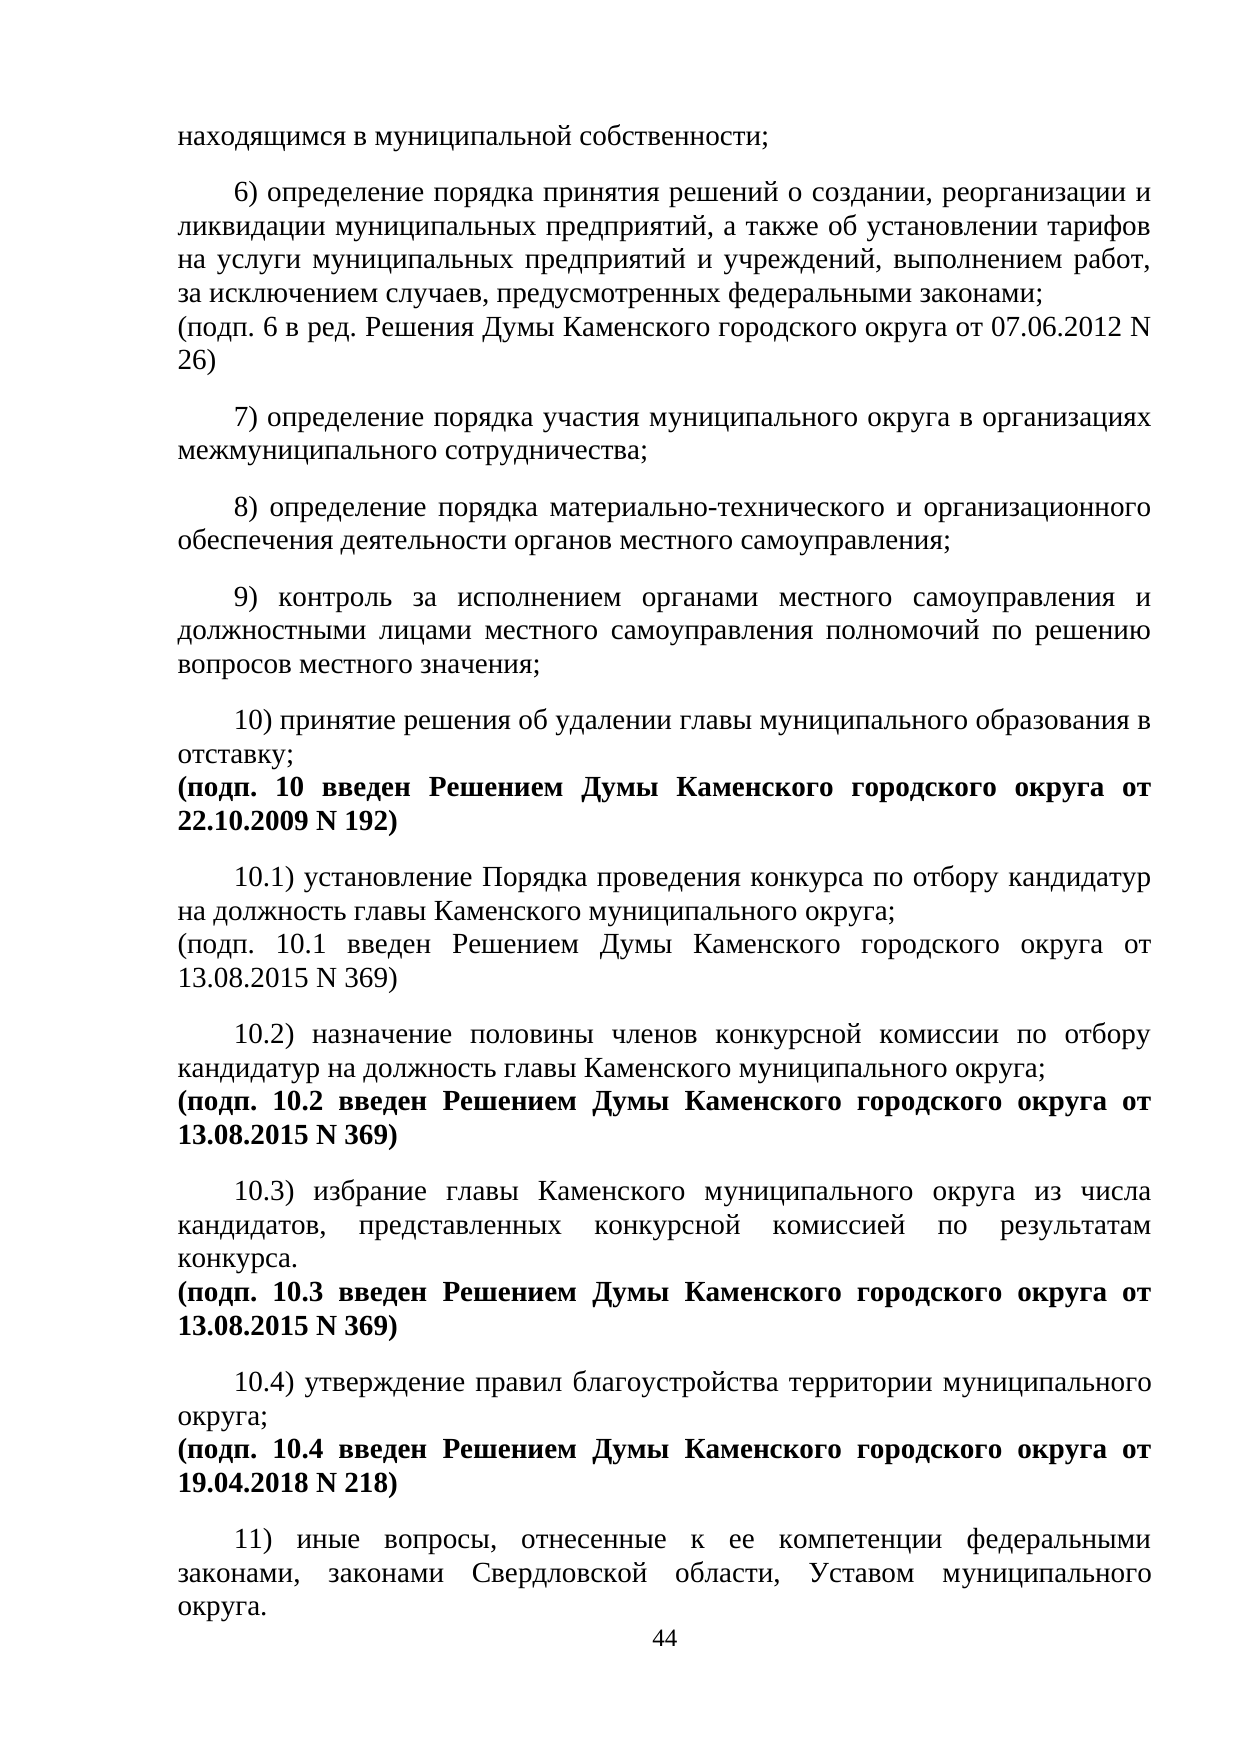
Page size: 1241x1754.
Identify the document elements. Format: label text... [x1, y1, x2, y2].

text 7) определение порядка участия муниципального округа в организациях межмуниципального сотрудничества; [177, 399, 1152, 466]
text (подп. 10 введен Решением Думы Каменского городского округа от 22.10.2009 N 192) [177, 769, 1152, 836]
text 9) контроль за исполнением органами местного самоуправления и должностными лицами местного самоуправления полномочий по решению вопросов местного значения; [177, 579, 1152, 679]
text 10.1) установление Порядка проведения конкурса по отбору кандидатур на должность главы Каменского муниципального округа; [177, 859, 1152, 926]
text (подп. 6 в ред. Решения Думы Каменского городского округа от 07.06.2012 N 26) [177, 309, 1152, 376]
text (подп. 10.4 введен Решением Думы Каменского городского округа от 19.04.2018 N 218) [177, 1431, 1152, 1498]
text 10.3) избрание главы Каменского муниципального округа из числа кандидатов, представленных конкурсной комиссией по результатам конкурса. [177, 1173, 1152, 1274]
text 10.2) назначение половины членов конкурсной комиссии по отбору кандидатур на должность главы Каменского муниципального округа; [177, 1016, 1152, 1083]
text 11) иные вопросы, отнесенные к ее компетенции федеральными законами, законами Свердловской области, Уставом муниципального округа. [177, 1521, 1152, 1622]
text (подп. 10.2 введен Решением Думы Каменского городского округа от 13.08.2015 N 369) [177, 1083, 1152, 1151]
text 10.4) утверждение правил благоустройства территории муниципального округа; [177, 1364, 1152, 1431]
text (подп. 10.1 введен Решением Думы Каменского городского округа от 13.08.2015 N 369) [177, 926, 1152, 993]
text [177, 118, 1152, 152]
text (подп. 10.3 введен Решением Думы Каменского городского округа от 13.08.2015 N 369) [177, 1274, 1152, 1341]
text 8) определение порядка материально-технического и организационного обеспечения деятельности органов местного самоуправления; [177, 489, 1152, 556]
text 6) определение порядка принятия решений о создании, реорганизации и ликвидации муниципальных предприятий, а также об установлении тарифов на услуги муниципальных предприятий и учреждений, выполнением работ, за исключением случаев, предусмотренных федеральными законами; [177, 174, 1152, 309]
text 10) принятие решения об удалении главы муниципального образования в отставку; [177, 702, 1152, 769]
